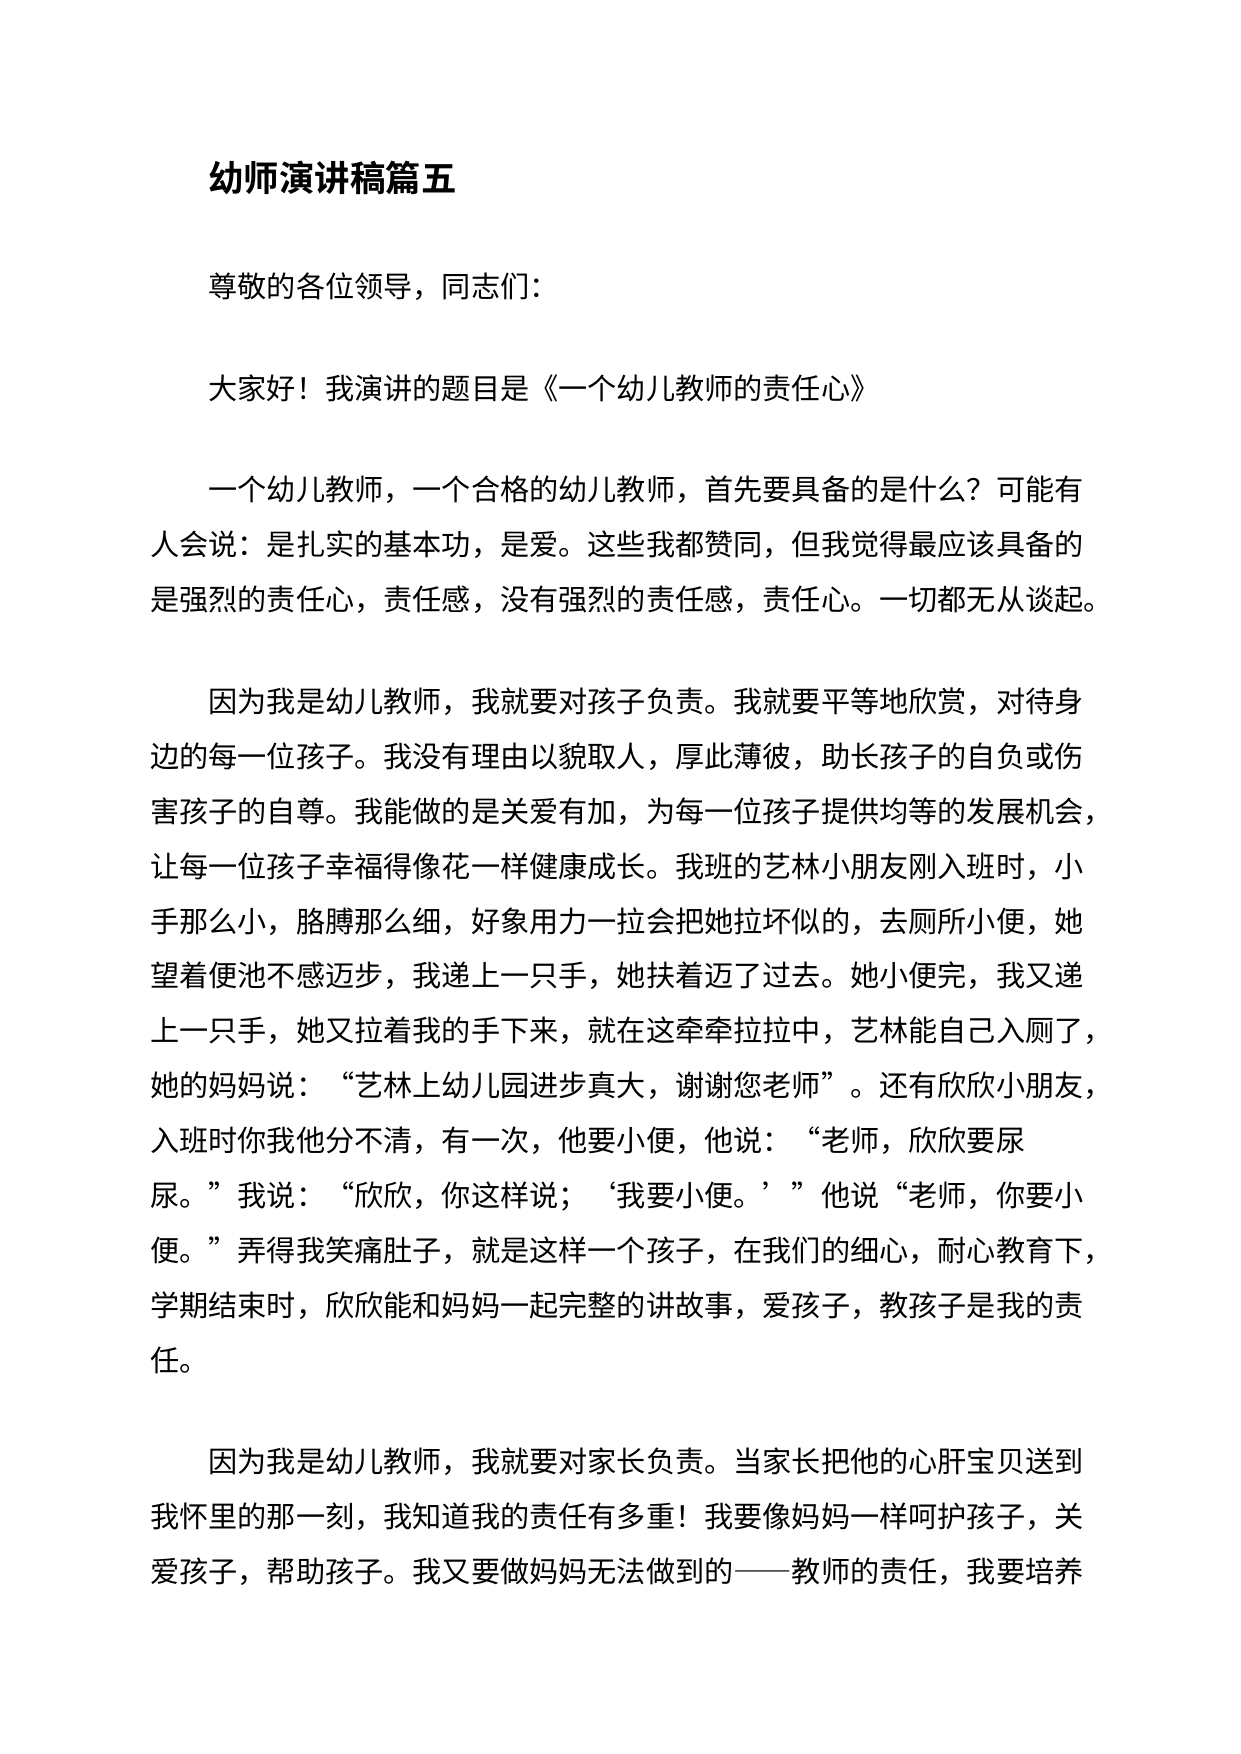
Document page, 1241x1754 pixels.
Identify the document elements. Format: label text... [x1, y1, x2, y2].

text 尊敬的各位领导，同志们： [150, 263, 1090, 306]
text 大家好！我演讲的题目是《一个幼儿教师的责任心》 [150, 365, 1090, 407]
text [150, 1439, 1090, 1591]
text 幼师演讲稿篇五 [150, 150, 1090, 201]
text 一个幼儿教师，一个合格的幼儿教师，首先要具备的是什么？可能有人会说：是扎实的基本功，是爱。这些我都赞同，但我觉得最应该具备的是强烈的责任心，责任感，没有强烈的责任感，责任心。一切都无从谈起。 [150, 467, 1090, 619]
text 因为我是幼儿教师，我就要对孩子负责。我就要平等地欣赏，对待身边的每一位孩子。我没有理由以貌取人，厚此薄彼，助长孩子的自负或伤害孩子的自尊。我能做的是关爱有加，为每一位孩子提供均等的发展机会，让每一位孩子幸福得像花一样健康成长。我班的艺林小朋友刚入班时，小手那么小，胳膊那么细，好象用力一拉会把她拉坏似的，去厕所小便，她望着便池不感迈步，我递上一只手，她扶着迈了过去。她小便完，我又递上一只手，她又拉着我的手下来，就在这牵牵拉拉中，艺林能自己入厕了，她的妈妈说：“艺林上幼儿园进步真大，谢谢您老师”。还有欣欣小朋友，入班时你我他分不清，有一次，他要小便，他说：“老师，欣欣要尿尿。”我说：“欣欣，你这样说；‘我要小便。’”他说“老师，你要小便。”弄得我笑痛肚子，就是这样一个孩子，在我们的细心，耐心教育下，学期结束时，欣欣能和妈妈一起完整的讲故事，爱孩子，教孩子是我的责任。 [150, 678, 1090, 1379]
